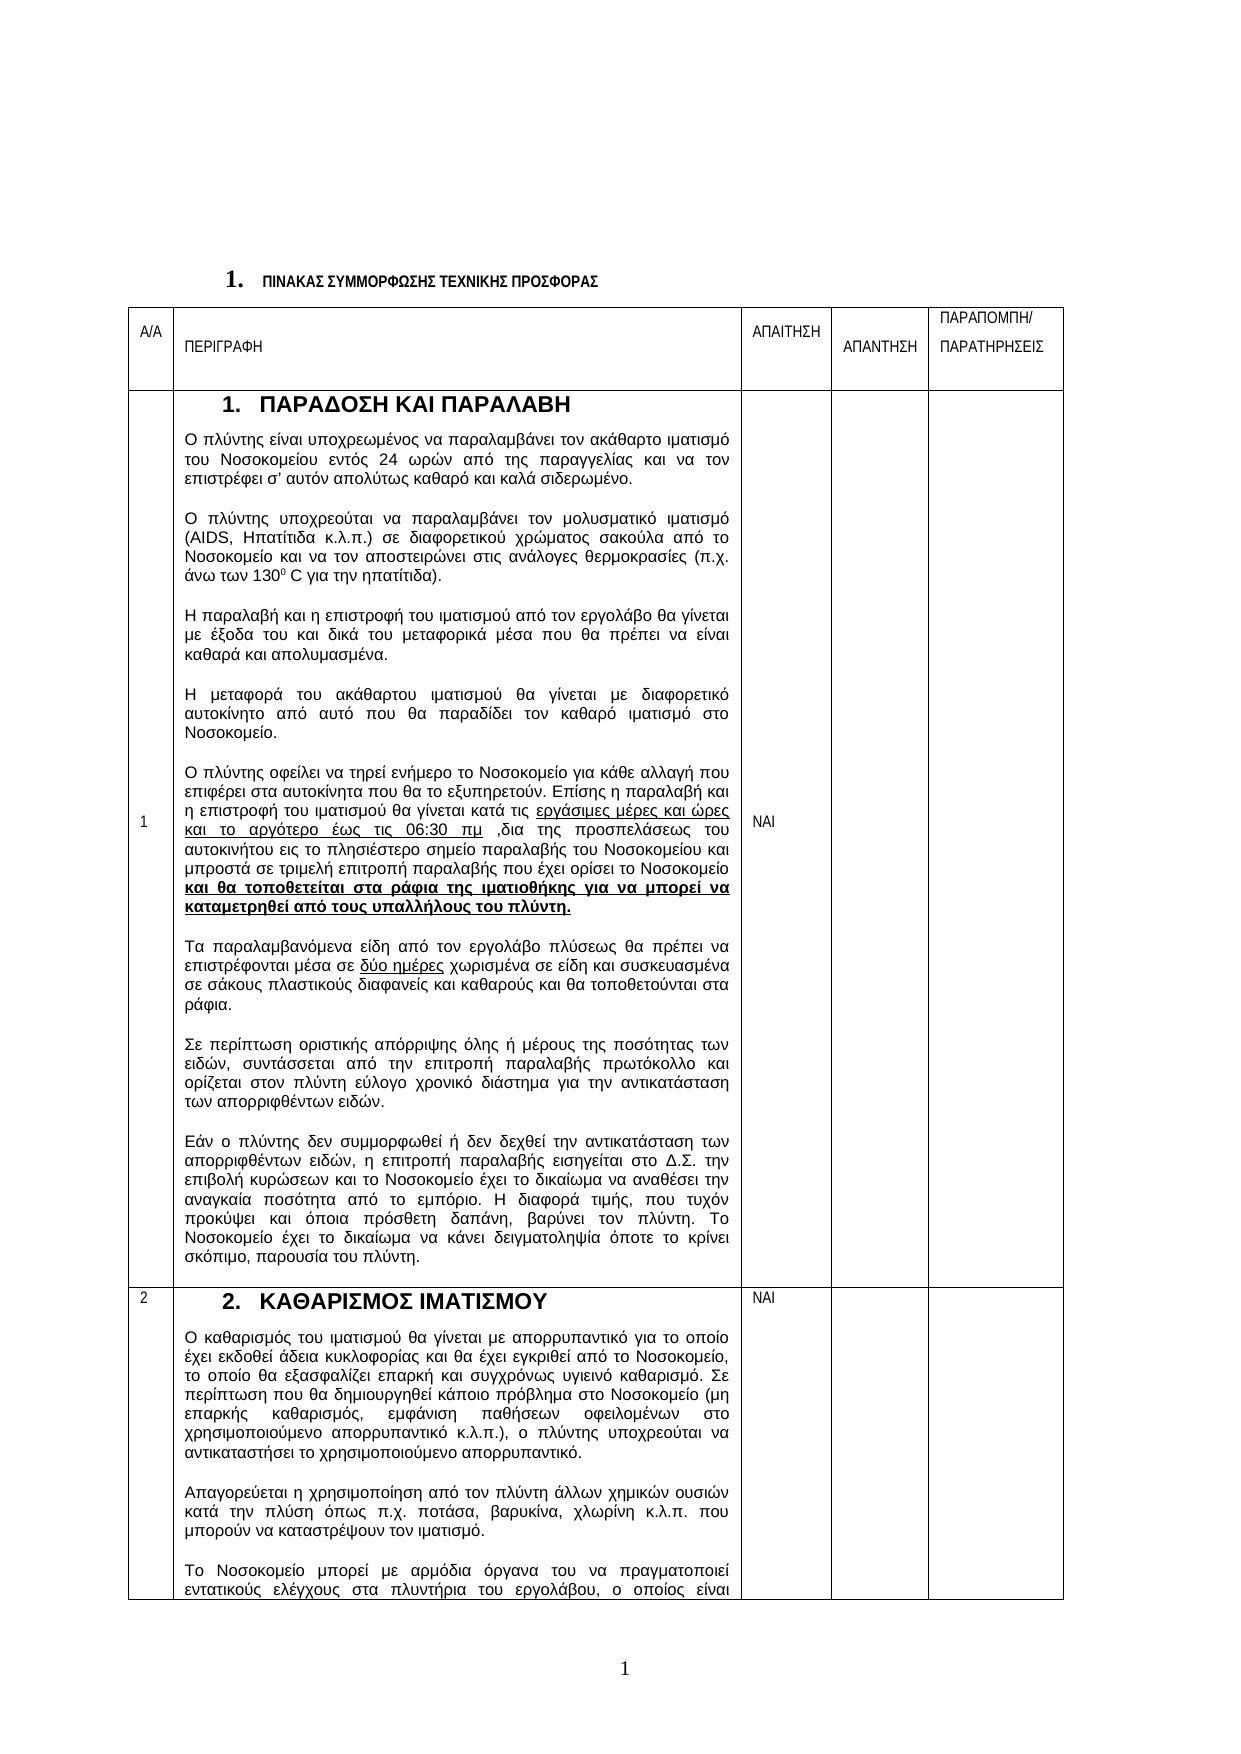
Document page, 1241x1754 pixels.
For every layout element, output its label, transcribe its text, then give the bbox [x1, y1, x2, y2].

table_cell ΝΑΙ [742, 1288, 831, 1599]
table_cell [832, 1288, 928, 1599]
table_header ΑΠΑΙΤΗΣΗ [742, 308, 831, 390]
table_header ΠΕΡΙΓΡΑΦΗ [174, 308, 741, 390]
table_cell ΠΑΡΑΔΟΣΗ ΚΑΙ ΠΑΡΑΛΑΒΗ Ο πλύντης είναι υποχρεωμένος να παραλαμβάνει τον ακάθαρτο ιματισμό του Νοσοκομείου εντός 24 ωρών από της παραγγελίας και να τον επιστρέφει σ’ αυτόν απολύτως καθαρό και καλά σιδερωμένο. Ο πλύντης υποχρεούται να παραλαμβάνει τον μολυσματικό ιματισμό (AIDS, Ηπατίτιδα κ.λ.π.) σε διαφορετικού χρώματος σακούλα από το Νοσοκομείο και να τον αποστειρώνει στις ανάλογες θερμοκρασίες (π.χ. άνω των 1300 C για την ηπατίτιδα). Η παραλαβή και η επιστροφή του ιματισμού από τον εργολάβο θα γίνεται με έξοδα του και δικά του μεταφορικά μέσα που θα πρέπει να είναι καθαρά και απολυμασμένα. Η μεταφορά του ακάθαρτου ιματισμού θα γίνεται με διαφορετικό αυτοκίνητο από αυτό που θα παραδίδει τον καθαρό ιματισμό στο Νοσοκομείο. Ο πλύντης οφείλει να τηρεί ενήμερο το Νοσοκομείο για κάθε αλλαγή που επιφέρει στα αυτοκίνητα που θα το εξυπηρετούν. Επίσης η παραλαβή και η επιστροφή του ιματισμού θα γίνεται κατά τις εργάσιμες μέρες και ώρες και το αργότερο έως τις 06:30 πμ ,δια της προσπελάσεως του αυτοκινήτου εις το πλησιέστερο σημείο παραλαβής του Νοσοκομείου και μπροστά σε τριμελή επιτροπή παραλαβής που έχει ορίσει το Νοσοκομείο και θα τοποθετείται στα ράφια της ιματιοθήκης για να μπορεί να καταμετρηθεί από τους υπαλλήλους του πλύντη. Τα παραλαμβανόμενα είδη από τον εργολάβο πλύσεως θα πρέπει να επιστρέφονται μέσα σε δύο ημέρες χωρισμένα σε είδη και συσκευασμένα σε σάκους πλαστικούς διαφανείς και καθαρούς και θα τοποθετούνται στα ράφια. Σε περίπτωση οριστικής απόρριψης όλης ή μέρους της ποσότητας των ειδών, συντάσσεται από την επιτροπή παραλαβής πρωτόκολλο και ορίζεται στον πλύντη εύλογο χρονικό διάστημα για την αντικατάσταση των απορριφθέντων ειδών. Εάν ο πλύντης δεν συμμορφωθεί ή δεν δεχθεί την αντικατάσταση των απορριφθέντων ειδών, η επιτροπή παραλαβής εισηγείται στο Δ.Σ. την επιβολή κυρώσεων και το Νοσοκομείο έχει το δικαίωμα να αναθέσει την αναγκαία ποσότητα από το εμπόριο. Η διαφορά τιμής, που τυχόν προκύψει και όποια πρόσθετη δαπάνη, βαρύνει τον πλύντη. Το Νοσοκομείο έχει το δικαίωμα να κάνει δειγματοληψία όποτε το κρίνει σκόπιμο, παρουσία του πλύντη. [174, 391, 741, 1287]
table_header ΑΠΑΝΤΗΣΗ [832, 308, 928, 390]
table_header Α/Α [129, 308, 173, 390]
table_cell [929, 1288, 1063, 1599]
table_cell [832, 391, 928, 1287]
table_cell ΝΑΙ [742, 391, 831, 1287]
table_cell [174, 1288, 741, 1599]
list ΠΙΝΑΚΑΣ ΣΥΜΜΟΡΦΩΣΗΣ ΤΕΧΝΙΚΗΣ ΠΡΟΣΦΟΡΑΣ [225, 264, 1053, 292]
table_cell 1 [129, 391, 173, 1287]
table_cell [929, 391, 1063, 1287]
table_header ΠΑΡΑΠΟΜΠΗ/ ΠΑΡΑΤΗΡΗΣΕΙΣ [929, 308, 1063, 390]
table_cell 2 [129, 1288, 173, 1599]
